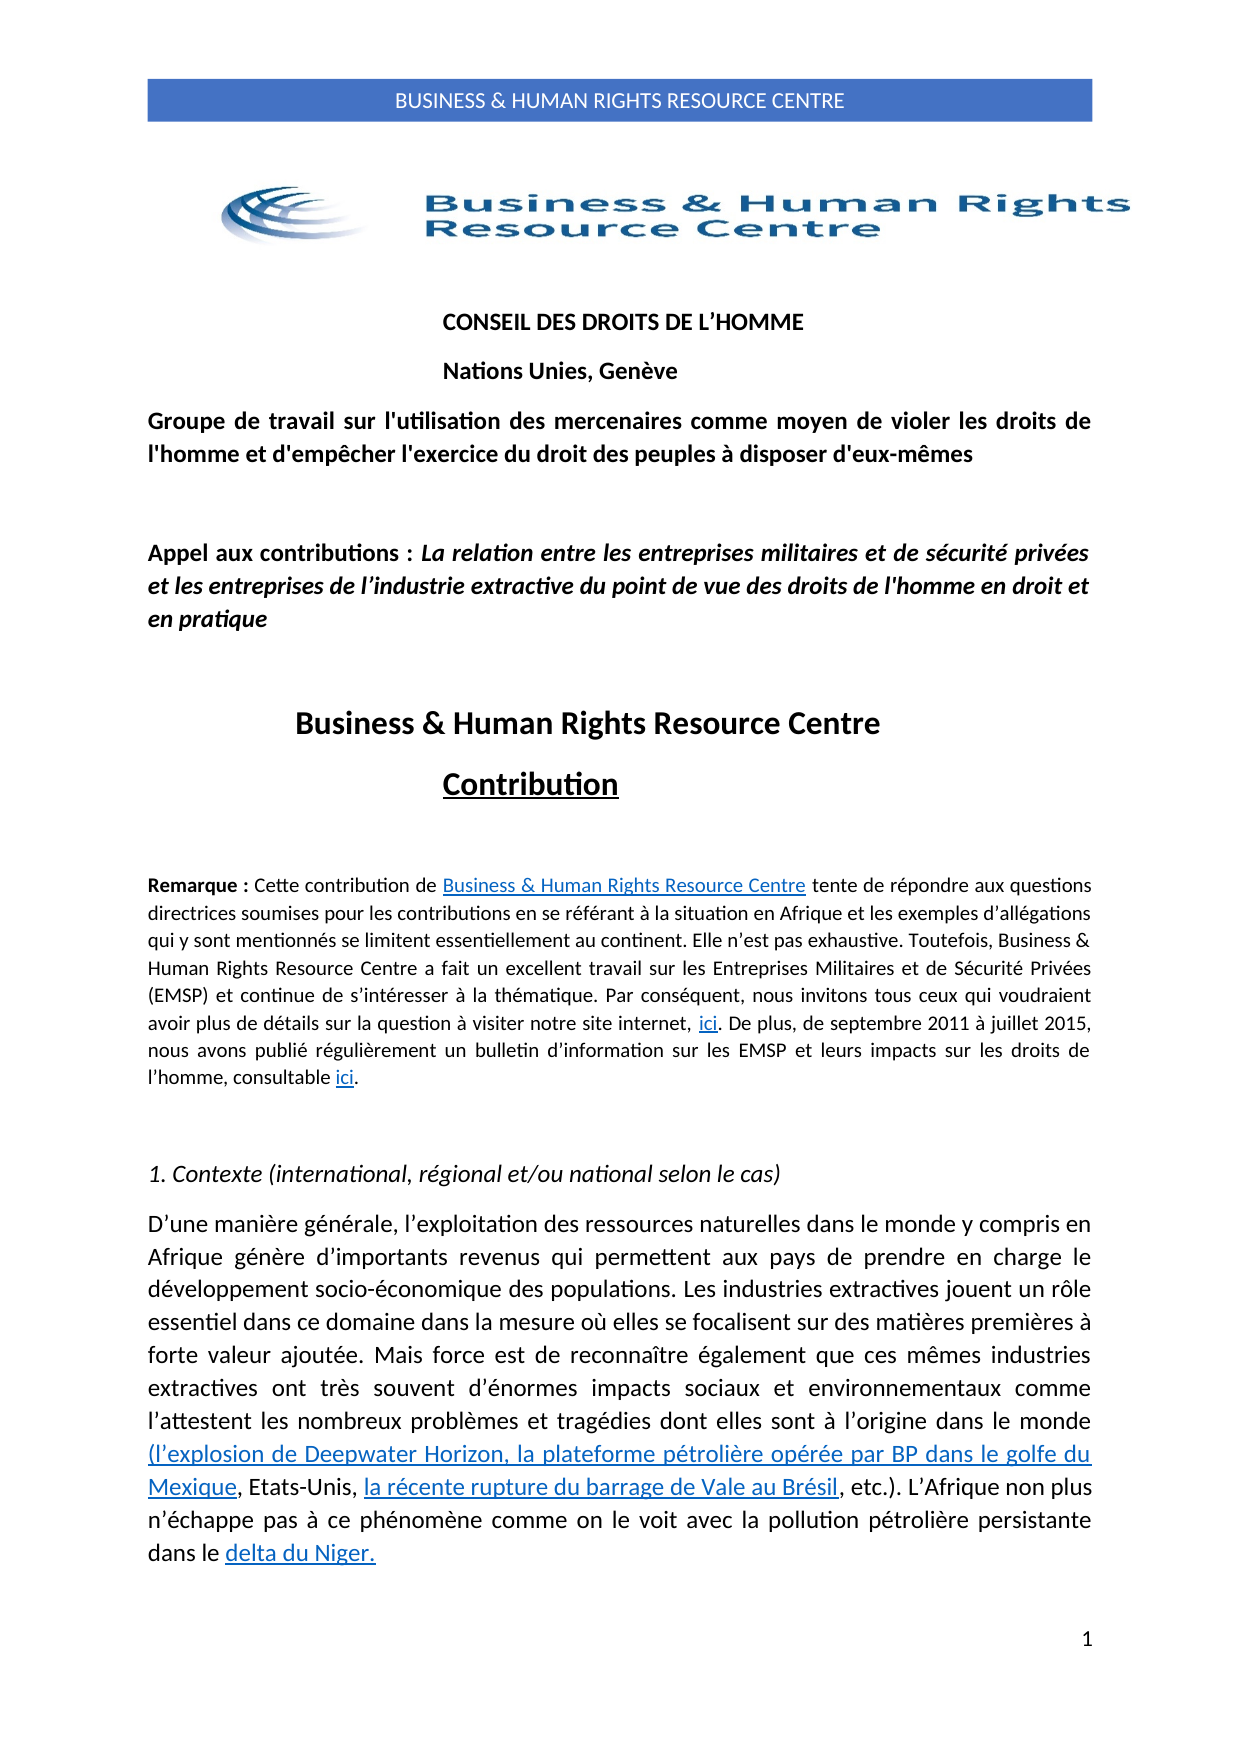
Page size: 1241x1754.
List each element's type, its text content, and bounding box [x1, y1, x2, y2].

text Nations Unies, Genève [369, 355, 1093, 386]
text CONSEIL DES DROITS DE L’HOMME [369, 306, 1093, 336]
text Business & Human Rights Resource Centre [221, 702, 1093, 743]
text Remarque : Cette contribution de Business & Human Rights Resource Centre tente de répondre aux questions directrices soumises pour les contributions en se référant à la situation en Afrique et les exemples d’allégations qui y sont mentionnés se limitent essentiellement au continent. Elle n’est pas exhaustive. Toutefois, Business & Human Rights Resource Centre a fait un excellent travail sur les Entreprises Militaires et de Sécurité Privées (EMSP) et continue de s’intéresser à la thématique. Par conséquent, nous invitons tous ceux qui voudraient avoir plus de détails sur la question à visiter notre site internet, ici. De plus, de septembre 2011 à juillet 2015, nous avons publié régulièrement un bulletin d’information sur les EMSP et leurs impacts sur les droits de l’homme, consultable ici. [148, 873, 1093, 1090]
text 1. Contexte (international, régional et/ou national selon le cas) [148, 1158, 1093, 1189]
text Appel aux contributions : La relation entre les entreprises militaires et de sécurité privées et les entreprises de l’industrie extractive du point de vue des droits de l'homme en droit et en pratique [148, 537, 1093, 633]
text Groupe de travail sur l'utilisation des mercenaires comme moyen de violer les droits de l'homme et d'empêcher l'exercice du droit des peuples à disposer d'eux-mêmes [148, 405, 1093, 468]
text D’une manière générale, l’exploitation des ressources naturelles dans le monde y compris en Afrique génère d’importants revenus qui permettent aux pays de prendre en charge le développement socio-économique des populations. Les industries extractives jouent un rôle essentiel dans ce domaine dans la mesure où elles se focalisent sur des matières premières à forte valeur ajoutée. Mais force est de reconnaître également que ces mêmes industries extractives ont très souvent d’énormes impacts sociaux et environnementaux comme l’attestent les nombreux problèmes et tragédies dont elles sont à l’origine dans le monde (l’explosion de Deepwater Horizon, la plateforme pétrolière opérée par BP dans le golfe du Mexique, Etats-Unis, la récente rupture du barrage de Vale au Brésil, etc.). L’Afrique non plus n’échappe pas à ce phénomène comme on le voit avec la pollution pétrolière persistante dans le delta du Niger. [148, 1208, 1093, 1567]
text Contribution [443, 762, 1093, 803]
picture [147, 147, 1204, 287]
